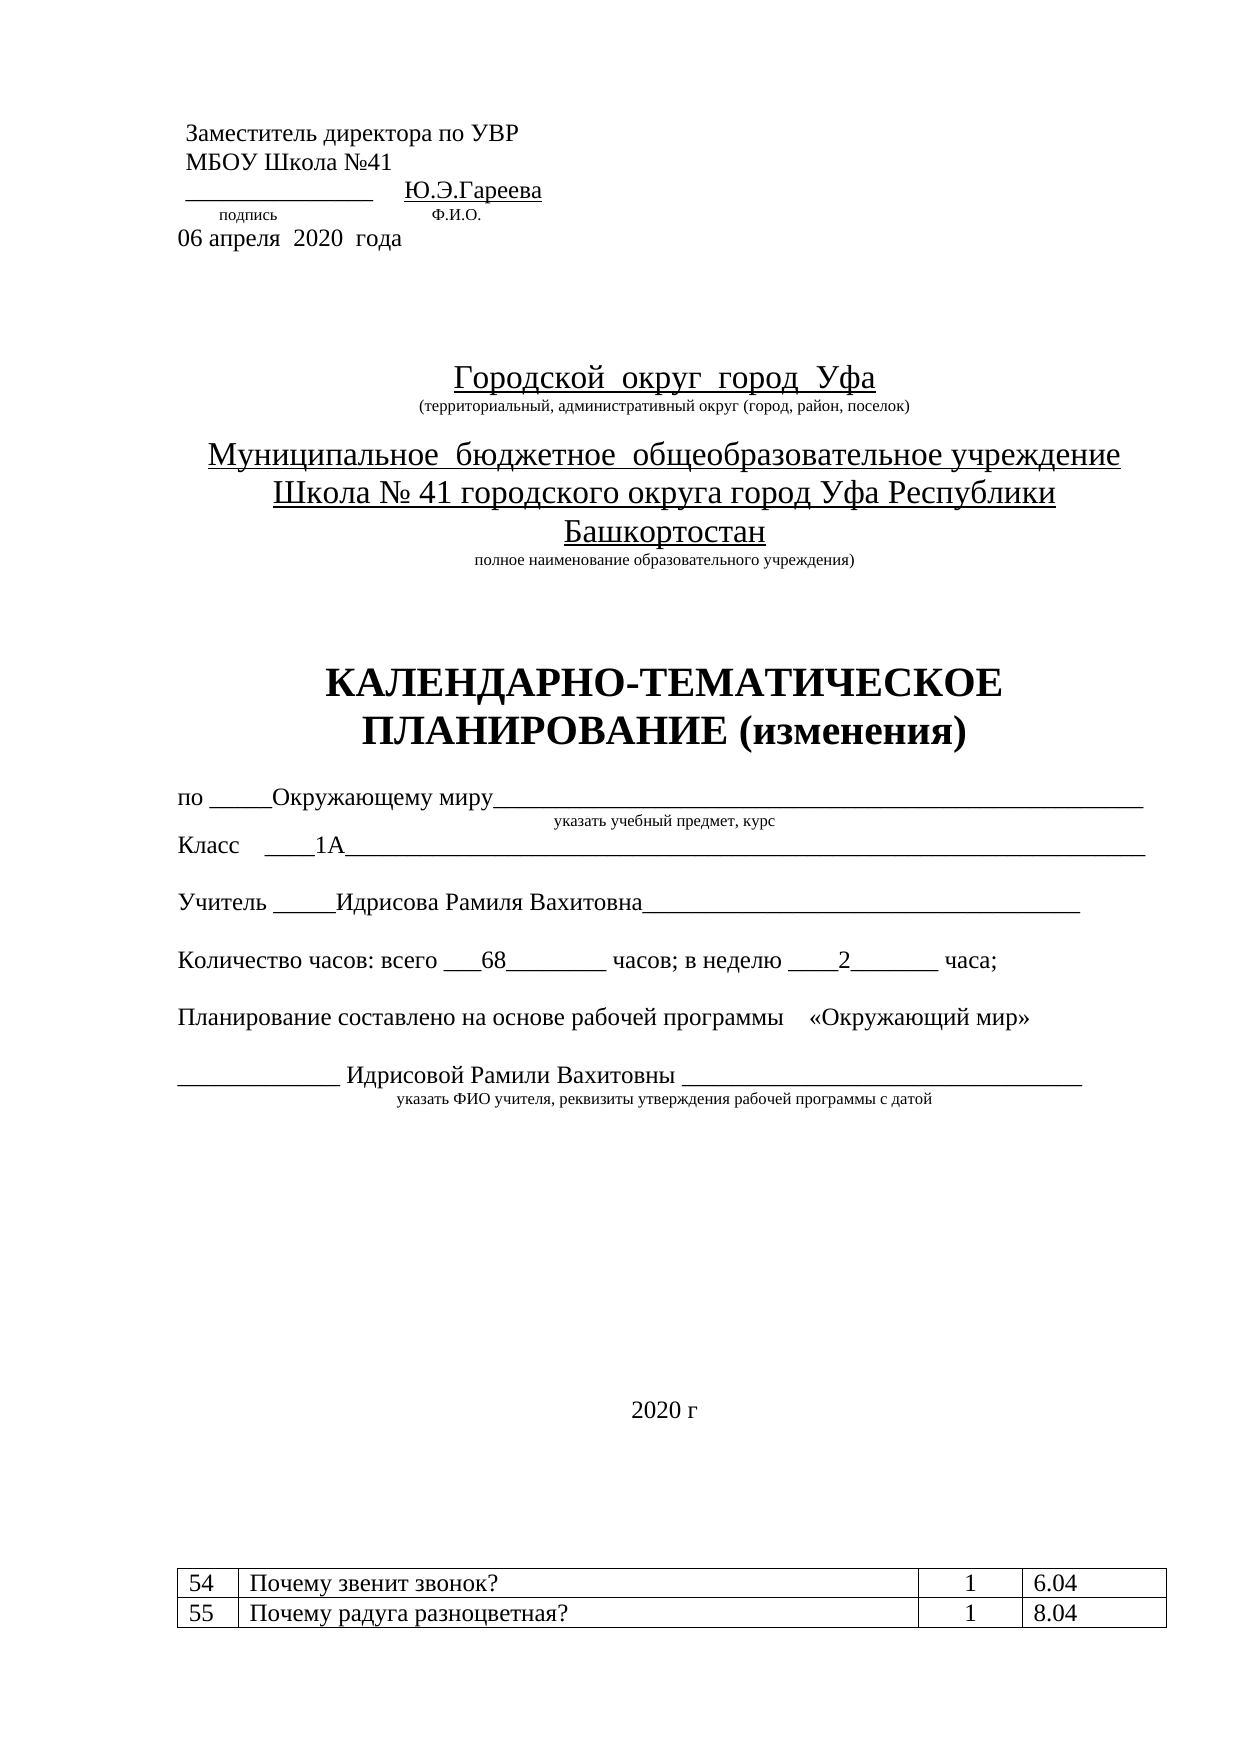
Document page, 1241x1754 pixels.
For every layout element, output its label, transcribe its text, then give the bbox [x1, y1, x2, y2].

text 06 апреля 2020 года [177, 223, 1152, 252]
text полное наименование образовательного учреждения) [177, 549, 1152, 568]
text _____________ Идрисовой Рамили Вахитовны ________________________________ [177, 1060, 1152, 1088]
text МБОУ Школа №41 [185, 147, 1152, 176]
text Планирование составлено на основе рабочей программы «Окружающий мир» [177, 1002, 1152, 1031]
text (территориальный, административный округ (город, район, поселок) [177, 396, 1152, 415]
table_header 6.04 [1023, 1569, 1166, 1597]
text указать ФИО учителя, реквизиты утверждения рабочей программы с датой [177, 1088, 1152, 1108]
table_cell 8.04 [1023, 1598, 1166, 1627]
table_cell Почему радуга разноцветная? [239, 1598, 918, 1627]
text по _____Окружающему миру____________________________________________________ [177, 782, 1152, 811]
text ПЛАНИРОВАНИЕ (изменения) [177, 705, 1152, 753]
text подпись Ф.И.О. [177, 204, 1152, 223]
table_header 54 [178, 1569, 238, 1597]
text Городской округ город Уфа [177, 358, 1152, 396]
table_cell 55 [178, 1598, 238, 1627]
text 2020 г [177, 1395, 1152, 1424]
text Учитель _____Идрисова Рамиля Вахитовна___________________________________ [177, 887, 1152, 916]
text Заместитель директора по УВР [185, 118, 1152, 147]
text указать учебный предмет, курс [177, 811, 1152, 830]
table_cell 1 [919, 1598, 1022, 1627]
text Количество часов: всего ___68________ часов; в неделю ____2_______ часа; [177, 945, 1152, 973]
table_header Почему звенит звонок? [239, 1569, 918, 1597]
text _______________ Ю.Э.Гареева [185, 176, 1152, 204]
text Муниципальное бюджетное общеобразовательное учреждение Школа № 41 городского округа город Уфа Республики Башкортостан [177, 434, 1152, 549]
text Класс ____1А________________________________________________________________ [177, 830, 1152, 858]
text КАЛЕНДАРНО-ТЕМАТИЧЕСКОЕ [177, 657, 1152, 705]
table_header 1 [919, 1569, 1022, 1597]
